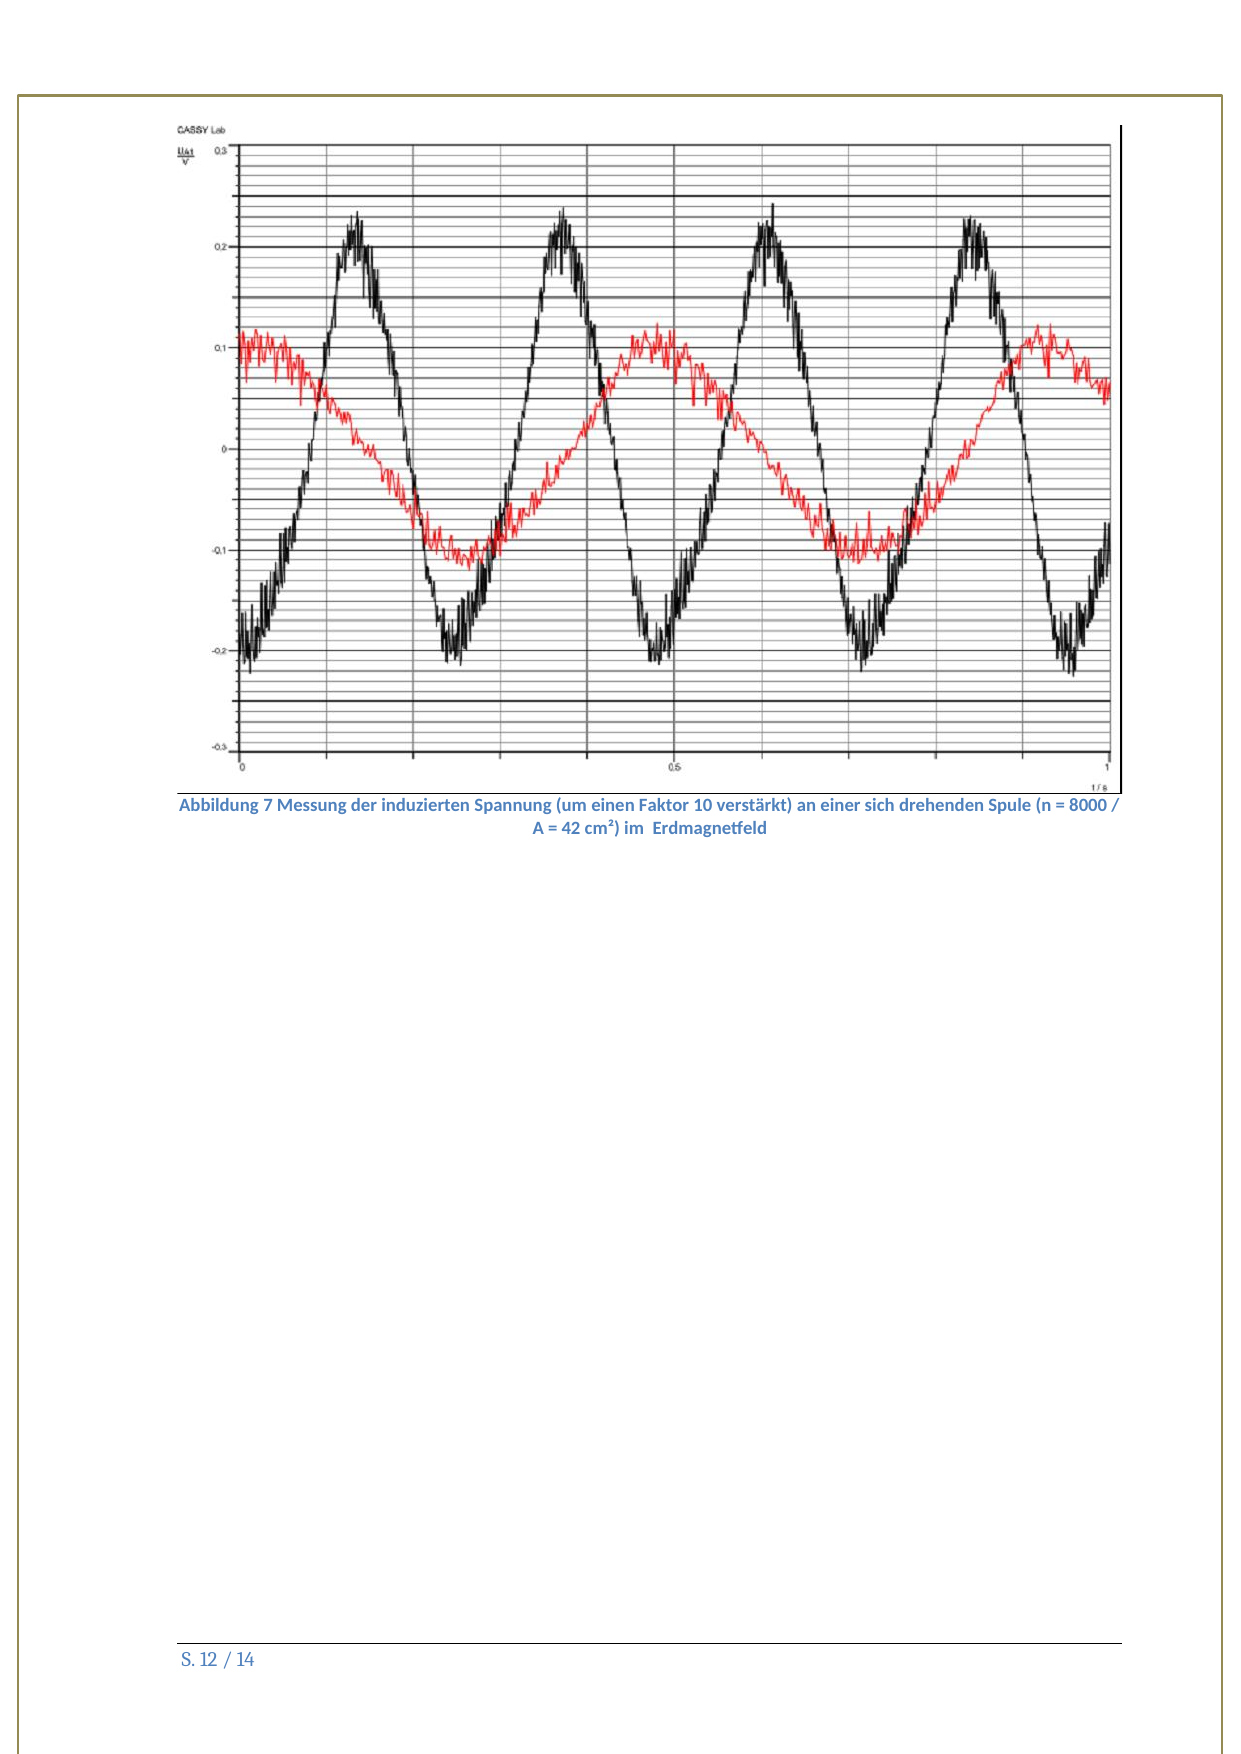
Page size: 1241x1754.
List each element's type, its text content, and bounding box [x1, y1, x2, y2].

text Abbildung 7 Messung der induzierten Spannung (um einen Faktor 10 verstärkt) an einer sich drehenden Spule (n = 8000 / A = 42 cm²) im Erdmagnetfeld [177, 794, 1122, 839]
picture [177, 125, 1123, 794]
